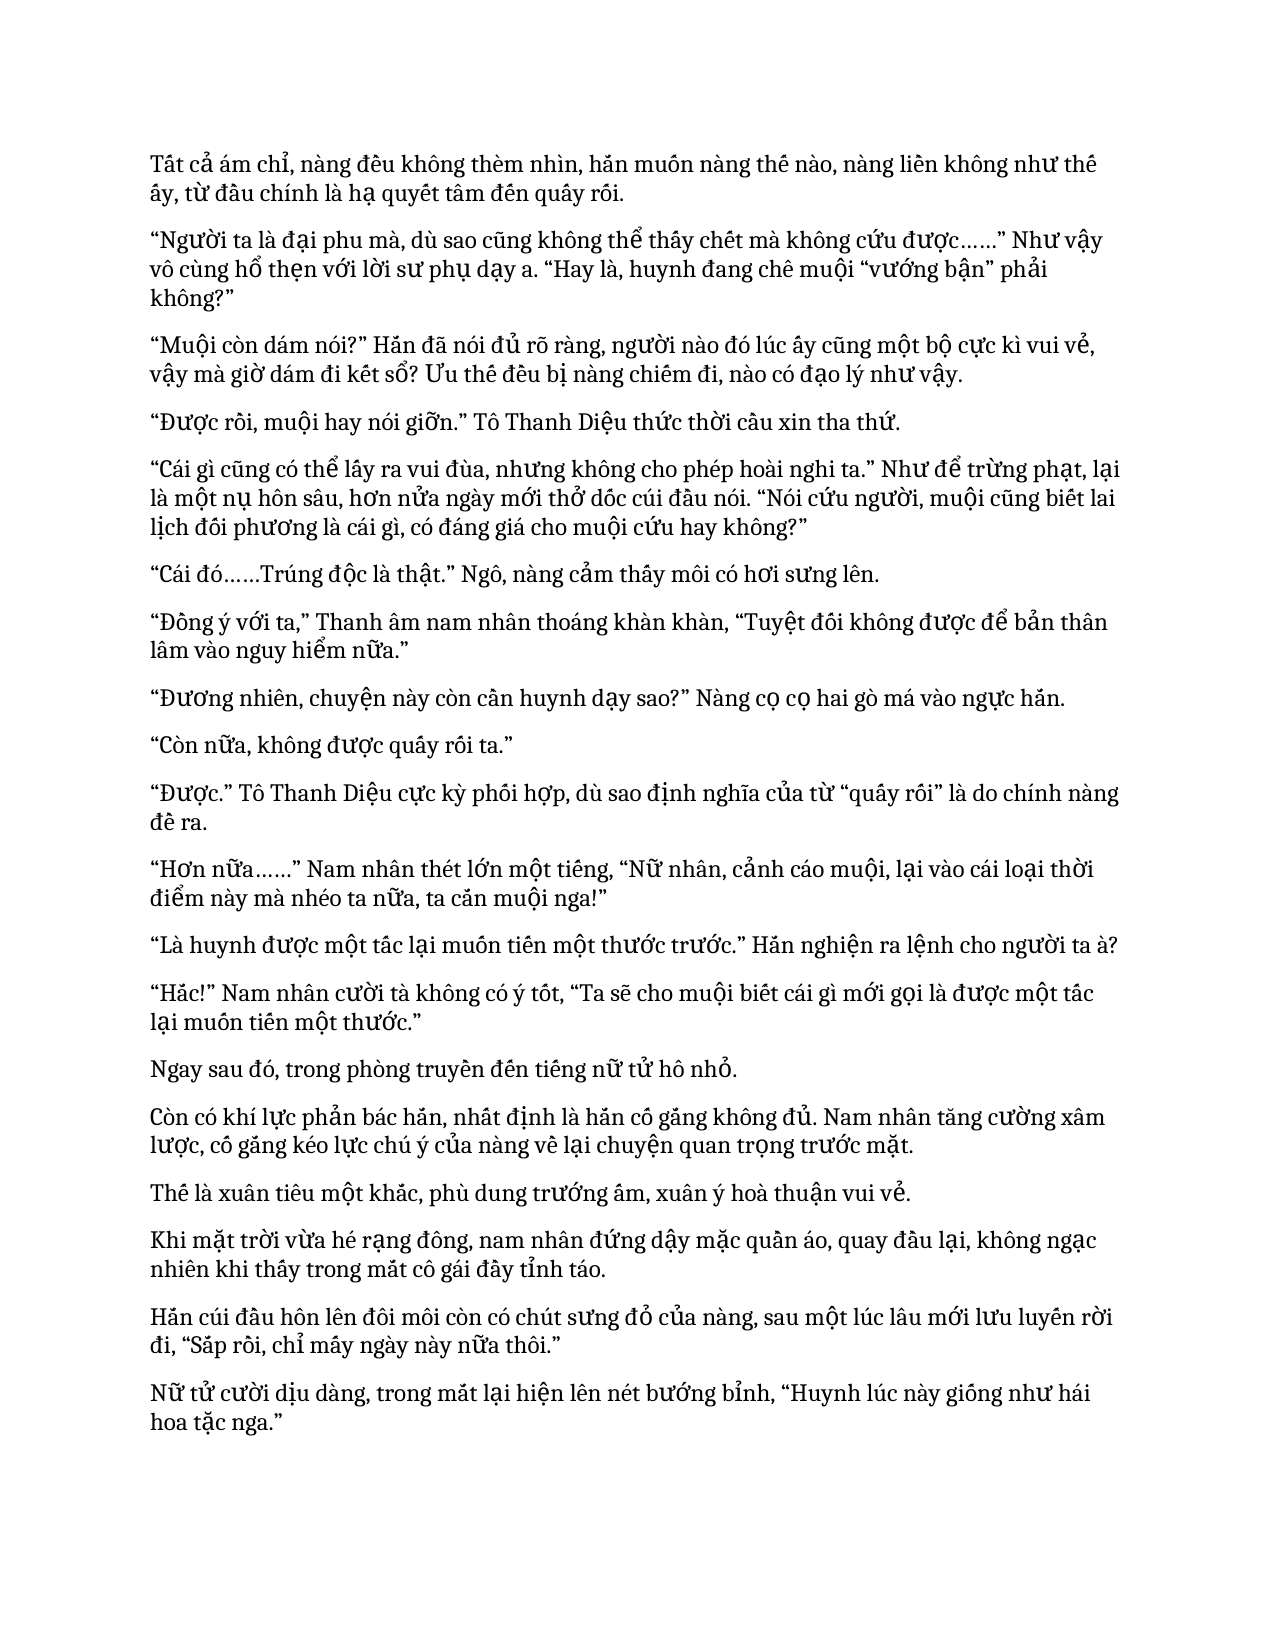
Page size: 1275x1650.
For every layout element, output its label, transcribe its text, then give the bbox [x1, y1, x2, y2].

text “Là huynh được một tấc lại muốn tiến một thước trước.” Hắn nghiện ra lệnh cho người ta à? [150, 931, 1125, 960]
text Hắn cúi đầu hôn lên đôi môi còn có chút sưng đỏ của nàng, sau một lúc lâu mới lưu luyến rời đi, “Sắp rồi, chỉ mấy ngày này nữa thôi.” [150, 1302, 1125, 1360]
text “Được rồi, muội hay nói giỡn.” Tô Thanh Diệu thức thời cầu xin tha thứ. [150, 407, 1125, 436]
text “Muội còn dám nói?” Hắn đã nói đủ rõ ràng, người nào đó lúc ấy cũng một bộ cực kì vui vẻ, vậy mà giờ dám đi kết sổ? Ưu thế đều bị nàng chiếm đi, nào có đạo lý như vậy. [150, 331, 1125, 389]
text “Đương nhiên, chuyện này còn cần huynh dạy sao?” Nàng cọ cọ hai gò má vào ngực hắn. [150, 684, 1125, 712]
text “Người ta là đại phu mà, dù sao cũng không thể thấy chết mà không cứu được……” Như vậy vô cùng hổ thẹn với lời sư phụ dạy a. “Hay là, huynh đang chê muội “vướng bận” phải không?” [150, 226, 1125, 312]
text “Hắc!” Nam nhân cười tà không có ý tốt, “Ta sẽ cho muội biết cái gì mới gọi là được một tấc lại muốn tiến một thước.” [150, 979, 1125, 1036]
text “Còn nữa, không được quấy rối ta.” [150, 731, 1125, 760]
text “Hơn nữa……” Nam nhân thét lớn một tiếng, “Nữ nhân, cảnh cáo muội, lại vào cái loại thời điểm này mà nhéo ta nữa, ta cắn muội nga!” [150, 855, 1125, 912]
text Ngay sau đó, trong phòng truyền đến tiếng nữ tử hô nhỏ. [150, 1055, 1125, 1084]
text “Cái gì cũng có thể lấy ra vui đùa, nhưng không cho phép hoài nghi ta.” Như để trừng phạt, lại là một nụ hôn sâu, hơn nửa ngày mới thở dốc cúi đầu nói. “Nói cứu người, muội cũng biết lai lịch đối phương là cái gì, có đáng giá cho muội cứu hay không?” [150, 455, 1125, 541]
text Khi mặt trời vừa hé rạng đông, nam nhân đứng dậy mặc quần áo, quay đầu lại, không ngạc nhiên khi thấy trong mắt cô gái đầy tỉnh táo. [150, 1226, 1125, 1284]
text “Cái đó……Trúng độc là thật.” Ngô, nàng cảm thấy môi có hơi sưng lên. [150, 560, 1125, 589]
text Nữ tử cười dịu dàng, trong mắt lại hiện lên nét bướng bỉnh, “Huynh lúc này giống như hái hoa tặc nga.” [150, 1379, 1125, 1436]
text Còn có khí lực phản bác hắn, nhất định là hắn cố gắng không đủ. Nam nhân tăng cường xâm lược, cố gắng kéo lực chú ý của nàng về lại chuyện quan trọng trước mặt. [150, 1102, 1125, 1160]
text Thế là xuân tiêu một khắc, phù dung trướng ấm, xuân ý hoà thuận vui vẻ. [150, 1179, 1125, 1207]
text Tất cả ám chỉ, nàng đều không thèm nhìn, hắn muốn nàng thế nào, nàng liền không như thế ấy, từ đầu chính là hạ quyết tâm đến quấy rối. [150, 150, 1125, 207]
text “Đồng ý với ta,” Thanh âm nam nhân thoáng khàn khàn, “Tuyệt đối không được để bản thân lâm vào nguy hiểm nữa.” [150, 607, 1125, 665]
text “Được.” Tô Thanh Diệu cực kỳ phối hợp, dù sao định nghĩa của từ “quấy rối” là do chính nàng đề ra. [150, 779, 1125, 836]
